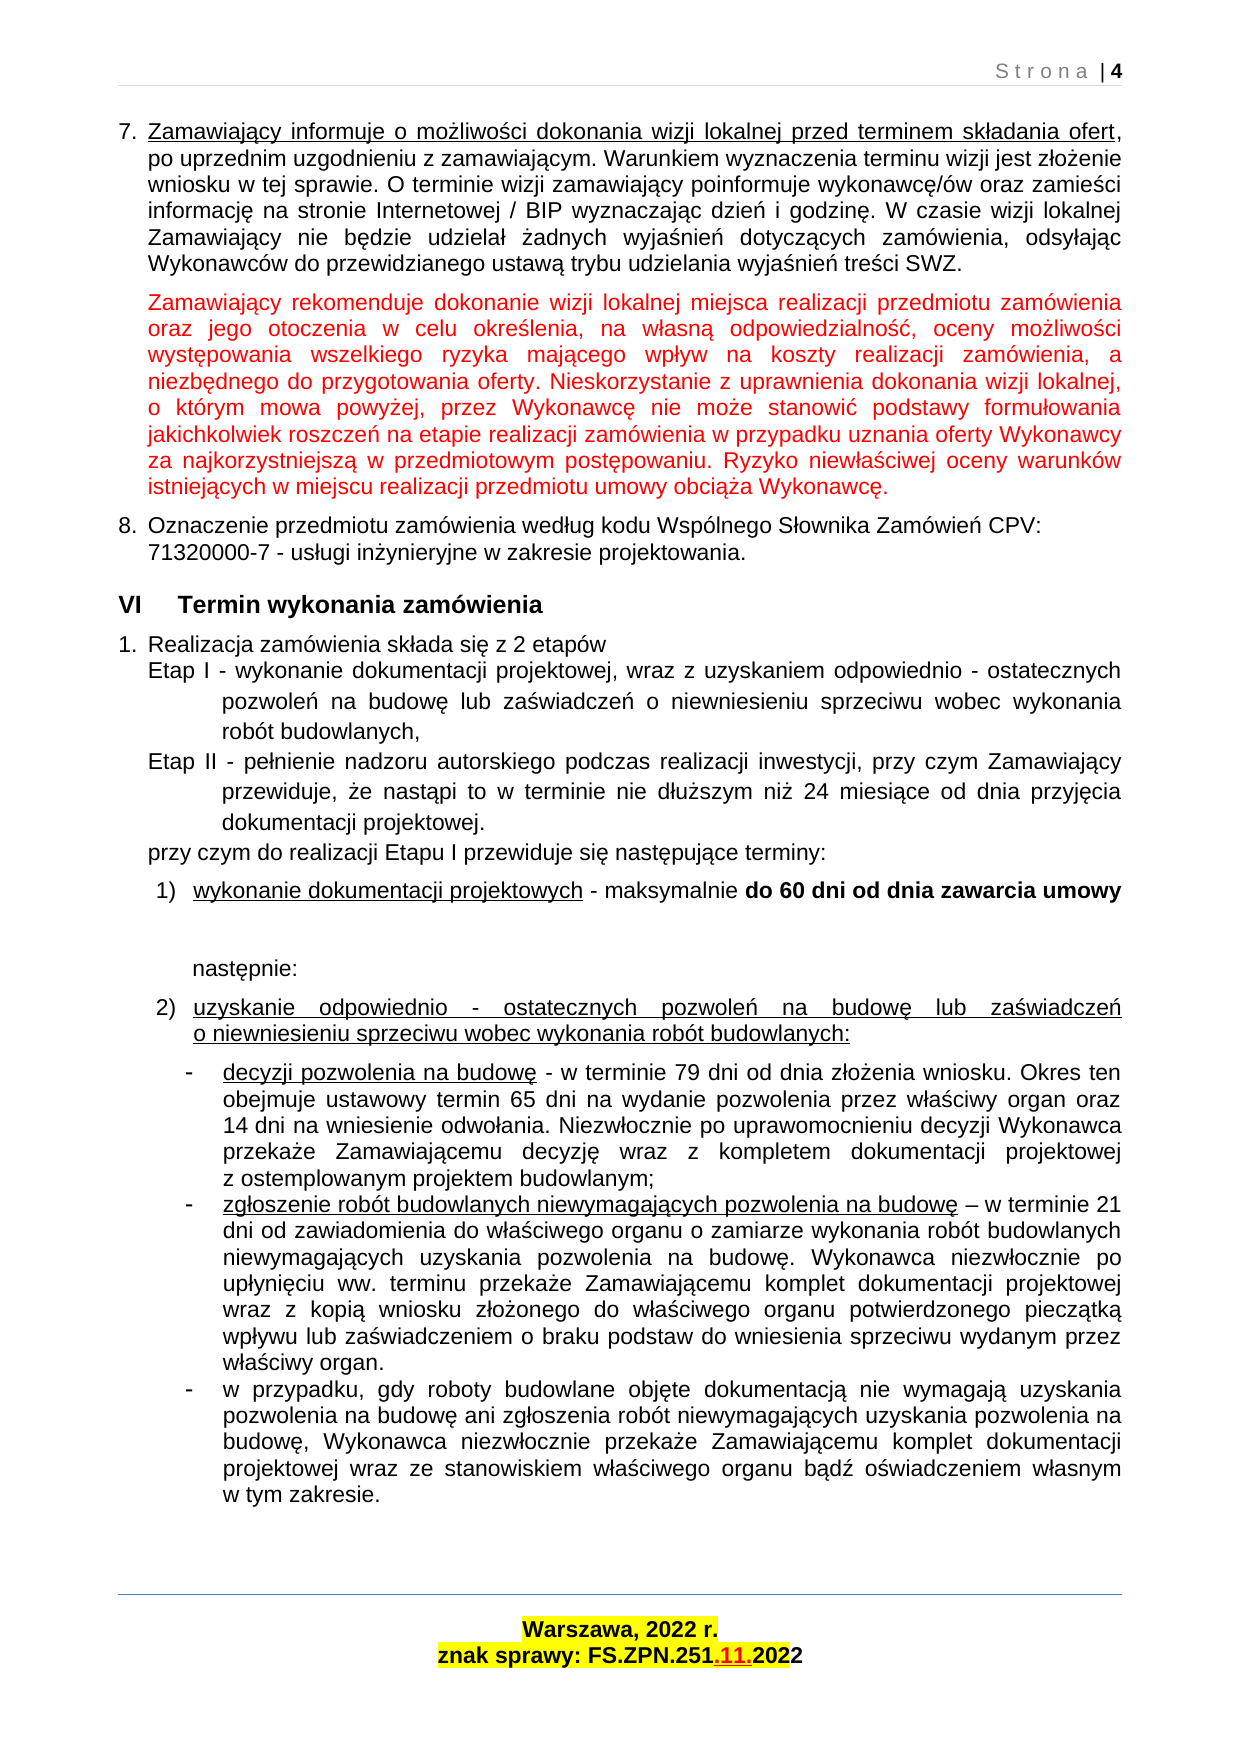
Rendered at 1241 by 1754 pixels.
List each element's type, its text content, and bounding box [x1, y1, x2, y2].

text 71320000-7 - usługi inżynieryjne w zakresie projektowania. [148, 538, 1122, 565]
list Realizacja zamówienia składa się z 2 etapów [118, 631, 1122, 657]
text Etap I - wykonanie dokumentacji projektowej, wraz z uzyskaniem odpowiednio - ostatecznych pozwoleń na budowę lub zaświadczeń o niewniesieniu sprzeciwu wobec wykonania robót budowlanych, [148, 657, 1122, 744]
text następnie: [192, 955, 1122, 982]
text Etap II - pełnienie nadzoru autorskiego podczas realizacji inwestycji, przy czym Zamawiający przewiduje, że nastąpi to w terminie nie dłuższym niż 24 miesiące od dnia przyjęcia dokumentacji projektowej. [148, 748, 1122, 835]
list wykonanie dokumentacji projektowych - maksymalnie do 60 dni od dnia zawarcia umowy [156, 877, 1122, 930]
list Zamawiający rekomenduje dokonanie wizji lokalnej miejsca realizacji przedmiotu zamówienia oraz jego otoczenia w celu określenia, na własną odpowiedzialność, oceny możliwości występowania wszelkiego ryzyka mającego wpływ na koszty realizacji zamówienia, a niezbędnego do przygotowania oferty. Nieskorzystanie z uprawnienia dokonania wizji lokalnej, o którym mowa powyżej, przez Wykonawcę nie może stanowić podstawy formułowania jakichkolwiek roszczeń na etapie realizacji zamówienia w przypadku uznania oferty Wykonawcy za najkorzystniejszą w przedmiotowym postępowaniu. Ryzyko niewłaściwej oceny warunków istniejących w miejscu realizacji przedmiotu umowy obciąża Wykonawcę. [148, 289, 1122, 499]
list uzyskanie odpowiednio - ostatecznych pozwoleń na budowę lub zaświadczeń o niewniesieniu sprzeciwu wobec wykonania robót budowlanych: [156, 994, 1122, 1047]
text przy czym do realizacji Etapu I przewiduje się następujące terminy: [148, 839, 1122, 865]
list decyzji pozwolenia na budowę - w terminie 79 dni od dnia złożenia wniosku. Okres ten obejmuje ustawowy termin 65 dni na wydanie pozwolenia przez właściwy organ oraz 14 dni na wniesienie odwołania. Niezwłocznie po uprawomocnieniu decyzji Wykonawca przekaże Zamawiającemu decyzję wraz z kompletem dokumentacji projektowej z ostemplowanym projektem budowlanym; [185, 1059, 1122, 1191]
list zgłoszenie robót budowlanych niewymagających pozwolenia na budowę – w terminie 21 dni od zawiadomienia do właściwego organu o zamiarze wykonania robót budowlanych niewymagających uzyskania pozwolenia na budowę. Wykonawca niezwłocznie po upłynięciu ww. terminu przekaże Zamawiającemu komplet dokumentacji projektowej wraz z kopią wniosku złożonego do właściwego organu potwierdzonego pieczątką wpływu lub zaświadczeniem o braku podstaw do wniesienia sprzeciwu wydanym przez właściwy organ. [185, 1191, 1122, 1376]
list w przypadku, gdy roboty budowlane objęte dokumentacją nie wymagają uzyskania pozwolenia na budowę ani zgłoszenia robót niewymagających uzyskania pozwolenia na budowę, Wykonawca niezwłocznie przekaże Zamawiającemu komplet dokumentacji projektowej wraz ze stanowiskiem właściwego organu bądź oświadczeniem własnym w tym zakresie. [185, 1376, 1122, 1507]
subtitle Termin wykonania zamówienia [118, 590, 1122, 618]
list Zamawiający informuje o możliwości dokonania wizji lokalnej przed terminem składania ofert, po uprzednim uzgodnieniu z zamawiającym. Warunkiem wyznaczenia terminu wizji jest złożenie wniosku w tej sprawie. O terminie wizji zamawiający poinformuje wykonawcę/ów oraz zamieści informację na stronie Internetowej / BIP wyznaczając dzień i godzinę. W czasie wizji lokalnej Zamawiający nie będzie udzielał żadnych wyjaśnień dotyczących zamówienia, odsyłając Wykonawców do przewidzianego ustawą trybu udzielania wyjaśnień treści SWZ. [118, 118, 1122, 276]
list Oznaczenie przedmiotu zamówienia według kodu Wspólnego Słownika Zamówień CPV: [118, 512, 1122, 538]
